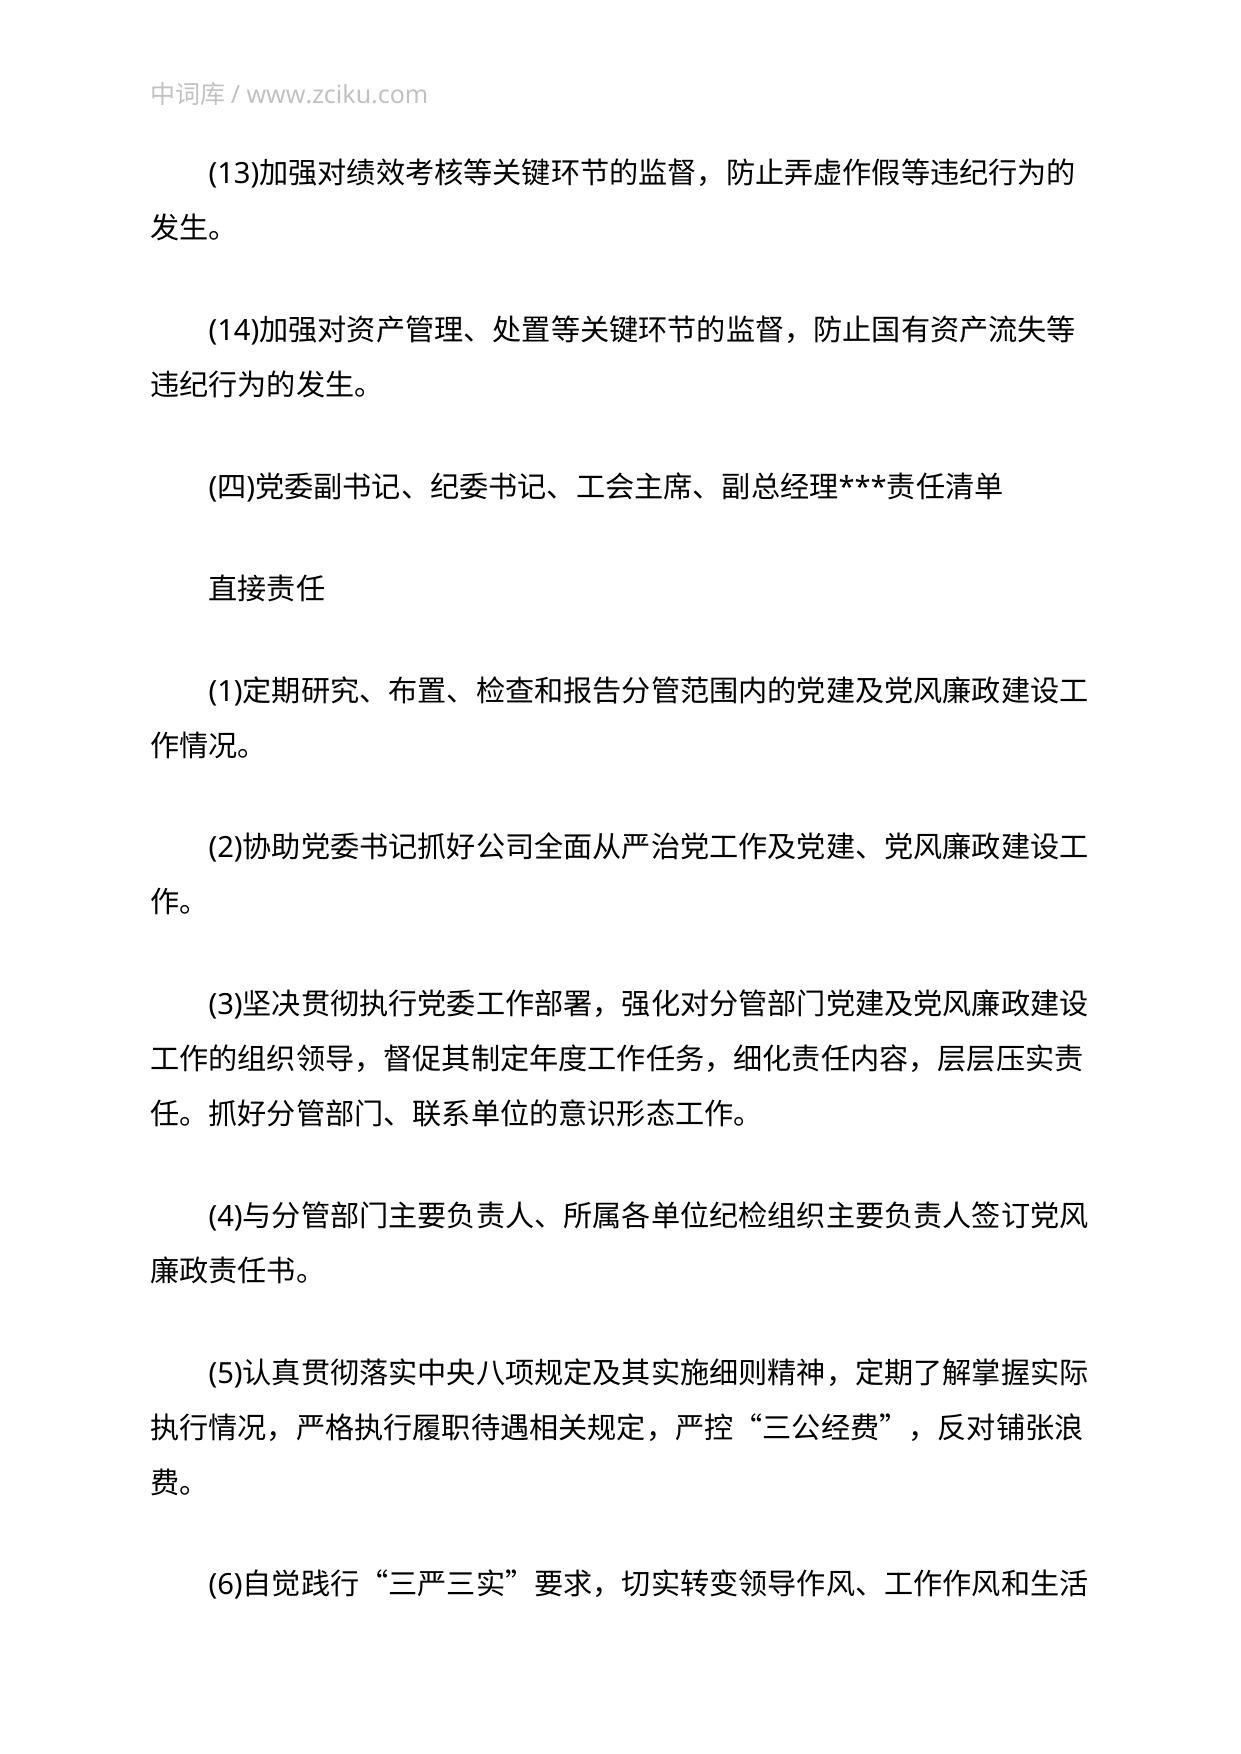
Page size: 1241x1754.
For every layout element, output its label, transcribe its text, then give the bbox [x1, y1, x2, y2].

text (4)与分管部门主要负责人、所属各单位纪检组织主要负责人签订党风廉政责任书。 [150, 1192, 1090, 1290]
text (1)定期研究、布置、检查和报告分管范围内的党建及党风廉政建设工作情况。 [150, 667, 1090, 764]
text 直接责任 [150, 566, 1090, 608]
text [150, 1561, 1090, 1603]
text (2)协助党委书记抓好公司全面从严治党工作及党建、党风廉政建设工作。 [150, 824, 1090, 921]
text (四)党委副书记、纪委书记、工会主席、副总经理***责任清单 [150, 463, 1090, 506]
text (13)加强对绩效考核等关键环节的监督，防止弄虚作假等违纪行为的发生。 [150, 150, 1090, 247]
text (3)坚决贯彻执行党委工作部署，强化对分管部门党建及党风廉政建设工作的组织领导，督促其制定年度工作任务，细化责任内容，层层压实责任。抓好分管部门、联系单位的意识形态工作。 [150, 981, 1090, 1133]
text (5)认真贯彻落实中央八项规定及其实施细则精神，定期了解掌握实际执行情况，严格执行履职待遇相关规定，严控“三公经费”，反对铺张浪费。 [150, 1349, 1090, 1501]
text (14)加强对资产管理、处置等关键环节的监督，防止国有资产流失等违纪行为的发生。 [150, 307, 1090, 404]
